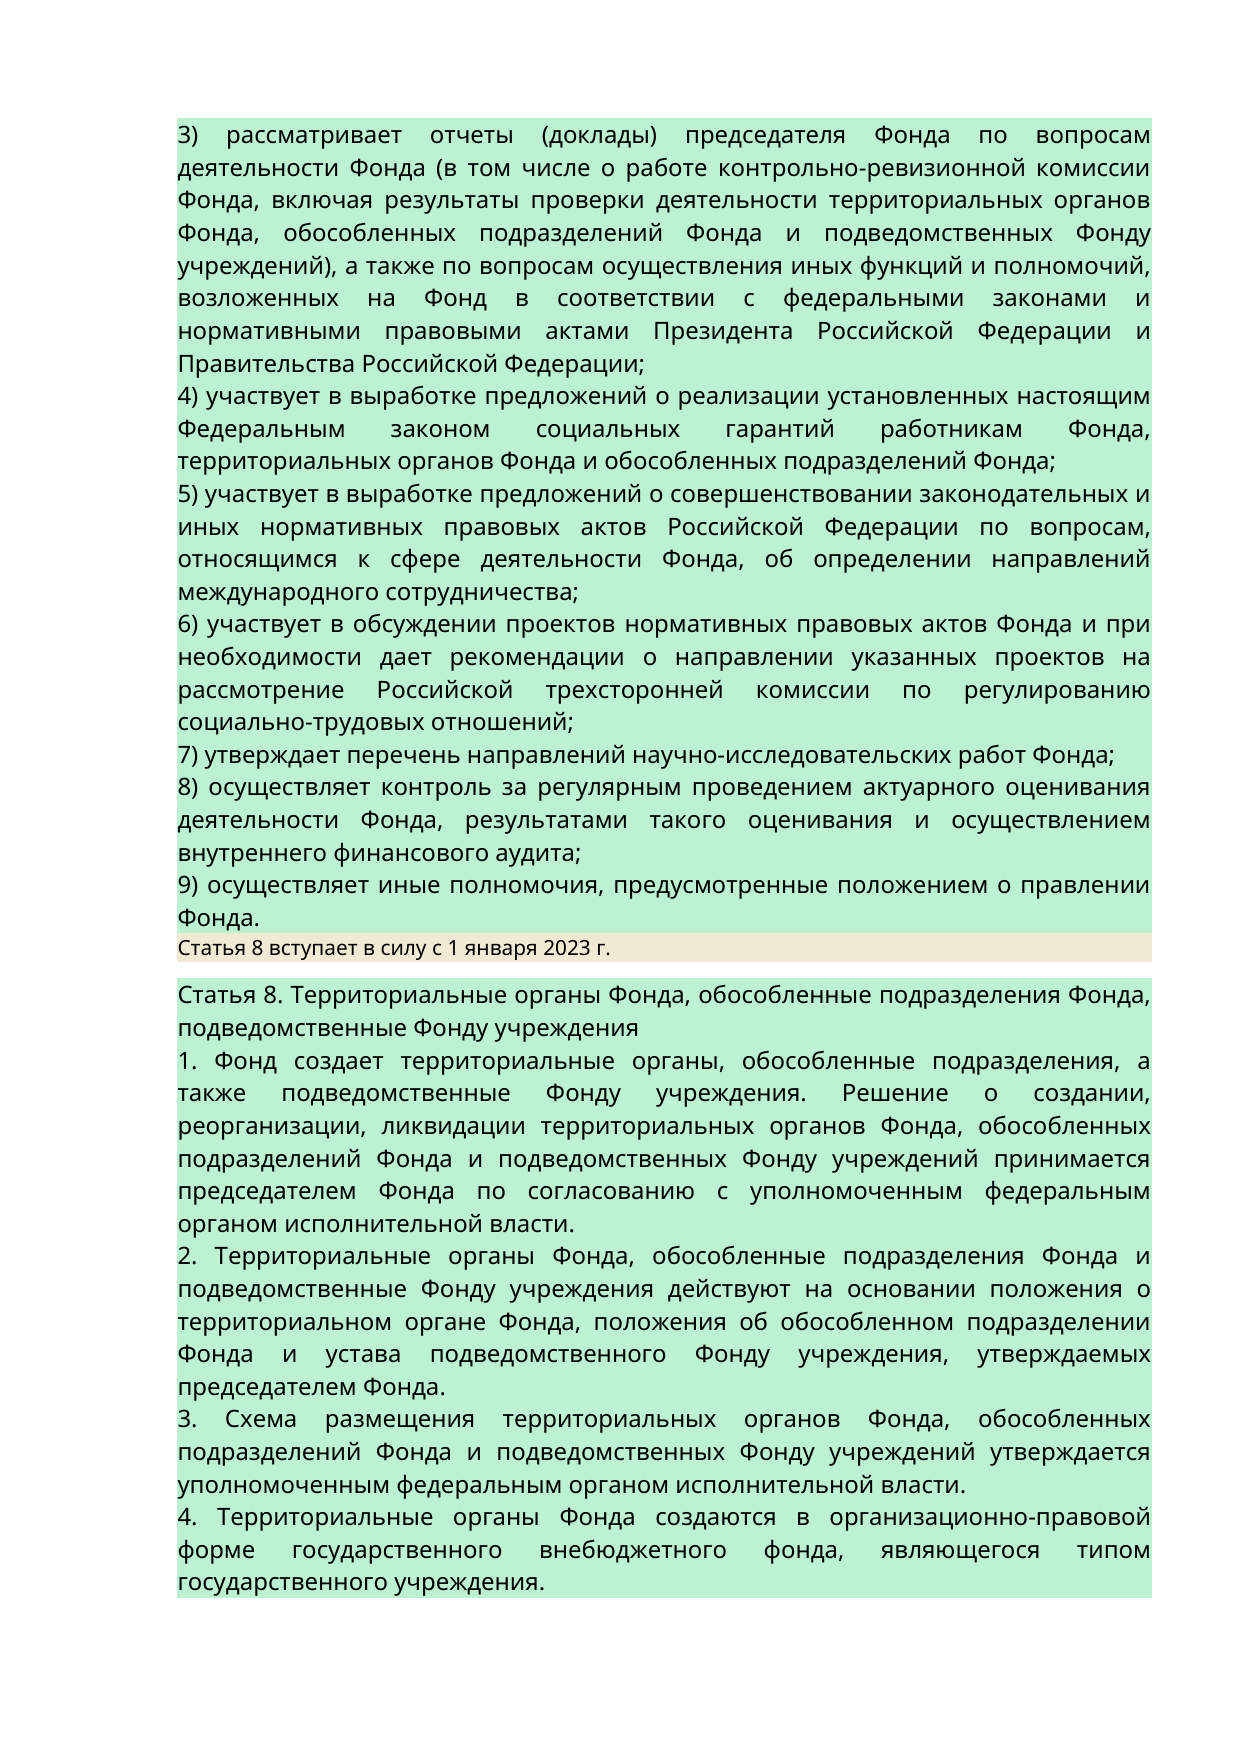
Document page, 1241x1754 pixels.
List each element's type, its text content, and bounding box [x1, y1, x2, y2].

text 4. Территориальные органы Фонда создаются в организационно-правовой форме государственного внебюджетного фонда, являющегося типом государственного учреждения. [177, 1500, 1152, 1598]
text 2. Территориальные органы Фонда, обособленные подразделения Фонда и подведомственные Фонду учреждения действуют на основании положения о территориальном органе Фонда, положения об обособленном подразделении Фонда и устава подведомственного Фонду учреждения, утверждаемых председателем Фонда. [177, 1239, 1152, 1402]
text 6) участвует в обсуждении проектов нормативных правовых актов Фонда и при необходимости дает рекомендации о направлении указанных проектов на рассмотрение Российской трехсторонней комиссии по регулированию социально-трудовых отношений; [177, 607, 1152, 738]
text 4) участвует в выработке предложений о реализации установленных настоящим Федеральным законом социальных гарантий работникам Фонда, территориальных органов Фонда и обособленных подразделений Фонда; [177, 379, 1152, 477]
text 7) утверждает перечень направлений научно-исследовательских работ Фонда; [177, 738, 1152, 770]
text 1. Фонд создает территориальные органы, обособленные подразделения, а также подведомственные Фонду учреждения. Решение о создании, реорганизации, ликвидации территориальных органов Фонда, обособленных подразделений Фонда и подведомственных Фонду учреждений принимается председателем Фонда по согласованию с уполномоченным федеральным органом исполнительной власти. [177, 1043, 1152, 1239]
text Статья 8. Территориальные органы Фонда, обособленные подразделения Фонда, подведомственные Фонду учреждения [177, 978, 1152, 1043]
text 9) осуществляет иные полномочия, предусмотренные положением о правлении Фонда. [177, 868, 1152, 933]
text 3) рассматривает отчеты (доклады) председателя Фонда по вопросам деятельности Фонда (в том числе о работе контрольно-ревизионной комиссии Фонда, включая результаты проверки деятельности территориальных органов Фонда, обособленных подразделений Фонда и подведомственных Фонду учреждений), а также по вопросам осуществления иных функций и полномочий, возложенных на Фонд в соответствии с федеральными законами и нормативными правовыми актами Президента Российской Федерации и Правительства Российской Федерации; [177, 118, 1152, 379]
text Статья 8 вступает в силу с 1 января 2023 г. [177, 933, 1152, 962]
text 5) участвует в выработке предложений о совершенствовании законодательных и иных нормативных правовых актов Российской Федерации по вопросам, относящимся к сфере деятельности Фонда, об определении направлений международного сотрудничества; [177, 477, 1152, 607]
text 8) осуществляет контроль за регулярным проведением актуарного оценивания деятельности Фонда, результатами такого оценивания и осуществлением внутреннего финансового аудита; [177, 770, 1152, 868]
text 3. Схема размещения территориальных органов Фонда, обособленных подразделений Фонда и подведомственных Фонду учреждений утверждается уполномоченным федеральным органом исполнительной власти. [177, 1402, 1152, 1500]
